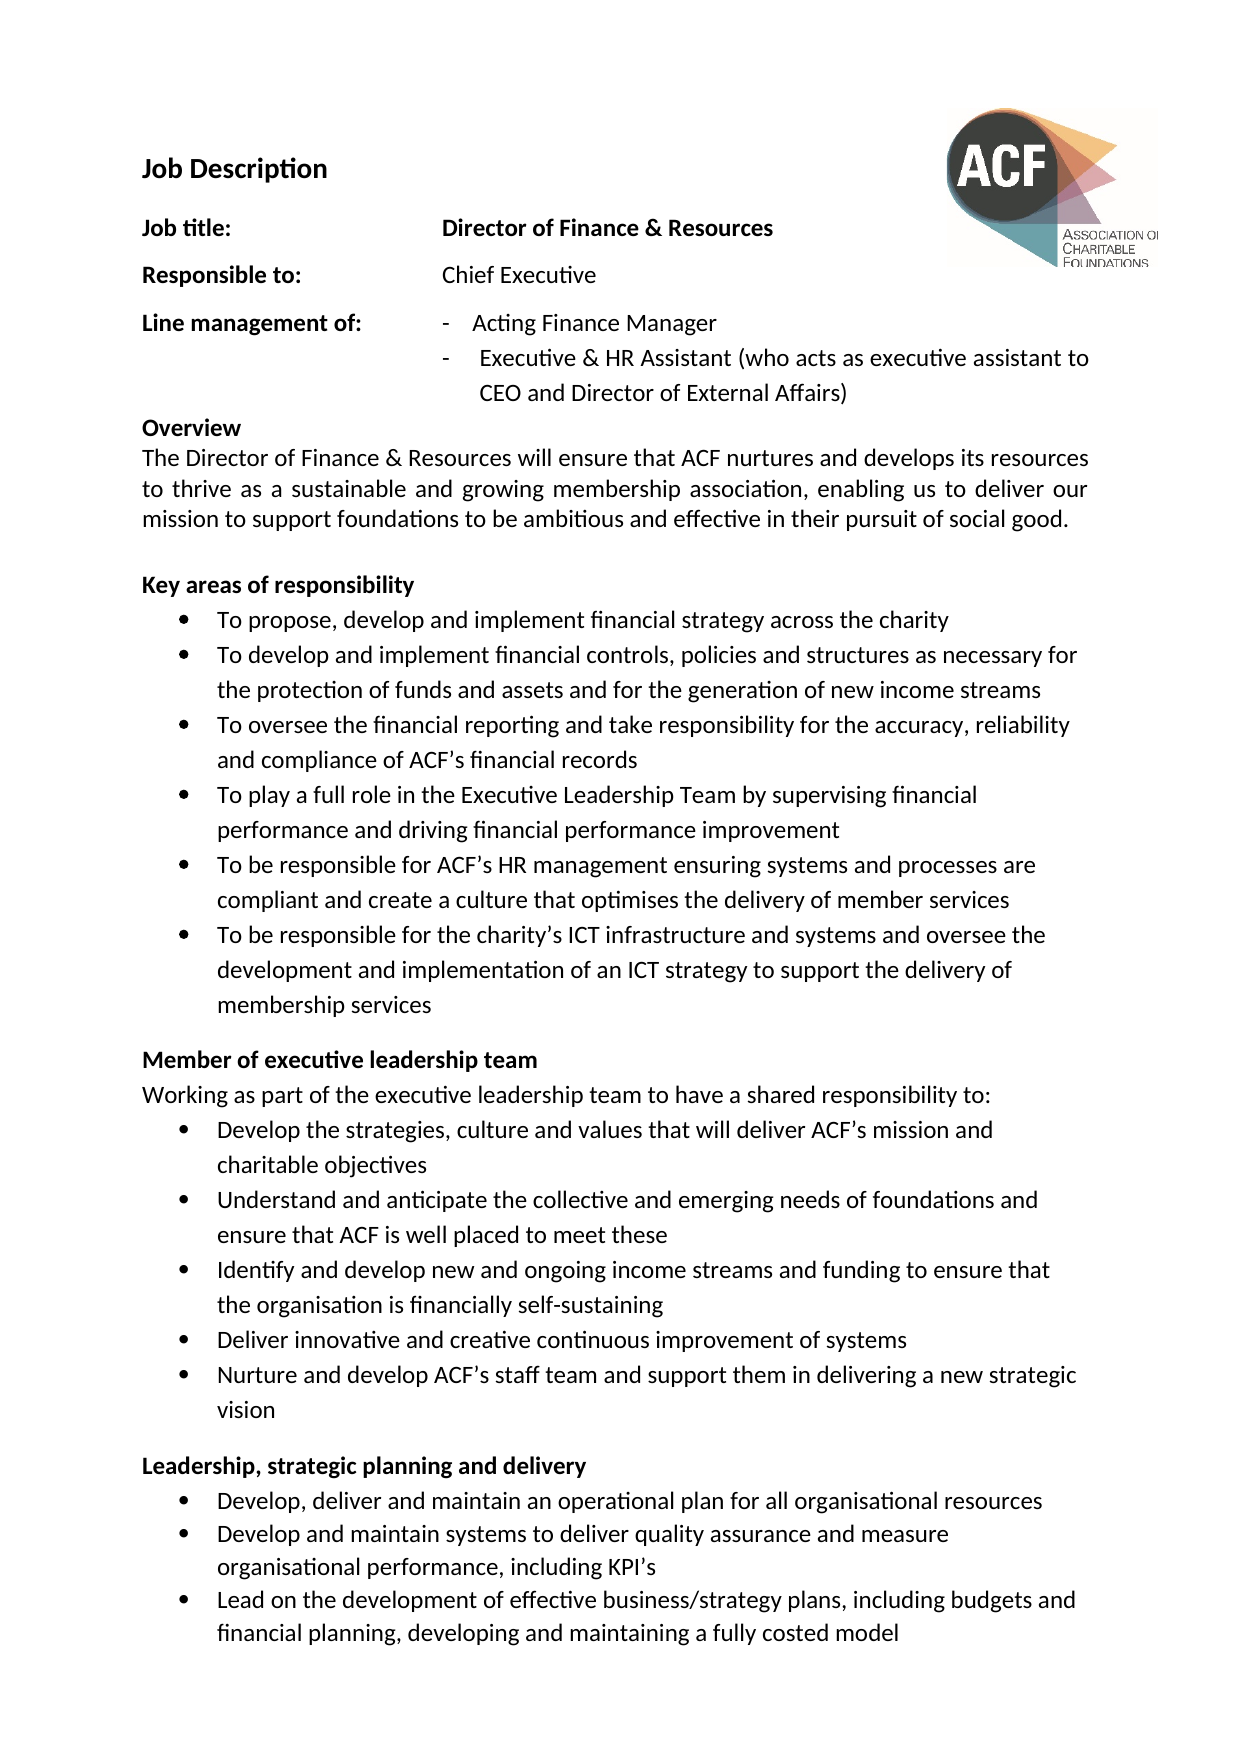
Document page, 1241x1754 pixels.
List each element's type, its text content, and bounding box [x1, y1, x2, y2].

text Job title: Director of Finance & Resources [142, 212, 945, 242]
list To be responsible for the charity’s ICT infrastructure and systems and oversee the development and implementation of an ICT strategy to support the delivery of membership services [179, 919, 1090, 1019]
list To develop and implement financial controls, policies and structures as necessary for the protection of funds and assets and for the generation of new income streams [179, 639, 1090, 704]
list Lead on the development of effective business/strategy plans, including budgets and financial planning, developing and maintaining a fully costed model [179, 1584, 1090, 1648]
list To oversee the financial reporting and take responsibility for the accuracy, reliability and compliance of ACF’s financial records [179, 709, 1090, 774]
text Overview [142, 412, 1090, 442]
list Deliver innovative and creative continuous improvement of systems [179, 1325, 1090, 1355]
text The Director of Finance & Resources will ensure that ACF nurtures and develops its resources to thrive as a sustainable and growing membership association, enabling us to deliver our mission to support foundations to be ambitious and effective in their pursuit of social good. [142, 442, 1090, 534]
picture [945, 108, 1158, 265]
list Nurture and develop ACF’s staff team and support them in delivering a new strategic vision [179, 1360, 1090, 1425]
list To play a full role in the Executive Leadership Team by supervising financial performance and driving financial performance improvement [179, 779, 1090, 844]
list Develop the strategies, culture and values that will deliver ACF’s mission and charitable objectives [179, 1115, 1090, 1180]
text Working as part of the executive leadership team to have a shared responsibility to: [142, 1080, 1090, 1110]
list Develop and maintain systems to deliver quality assurance and measure organisational performance, including KPI’s [179, 1518, 1090, 1582]
list Develop, deliver and maintain an operational plan for all organisational resources [179, 1486, 1090, 1516]
list Key areas of responsibility [142, 569, 1090, 599]
text Line management of: - Acting Finance Manager [142, 307, 1090, 337]
list Executive & HR Assistant (who acts as executive assistant to CEO and Director of External Affairs) [442, 342, 1090, 407]
list Identify and develop new and ongoing income streams and funding to ensure that the organisation is financially self-sustaining [179, 1255, 1090, 1320]
text Job Description [142, 150, 945, 186]
list To be responsible for ACF’s HR management ensuring systems and processes are compliant and create a culture that optimises the delivery of member services [179, 849, 1090, 914]
text Member of executive leadership team [142, 1045, 1090, 1075]
list To propose, develop and implement financial strategy across the charity [179, 604, 1090, 634]
text Leadership, strategic planning and delivery [142, 1451, 1090, 1481]
text Responsible to: Chief Executive [142, 259, 1090, 290]
list Understand and anticipate the collective and emerging needs of foundations and ensure that ACF is well placed to meet these [179, 1185, 1090, 1250]
